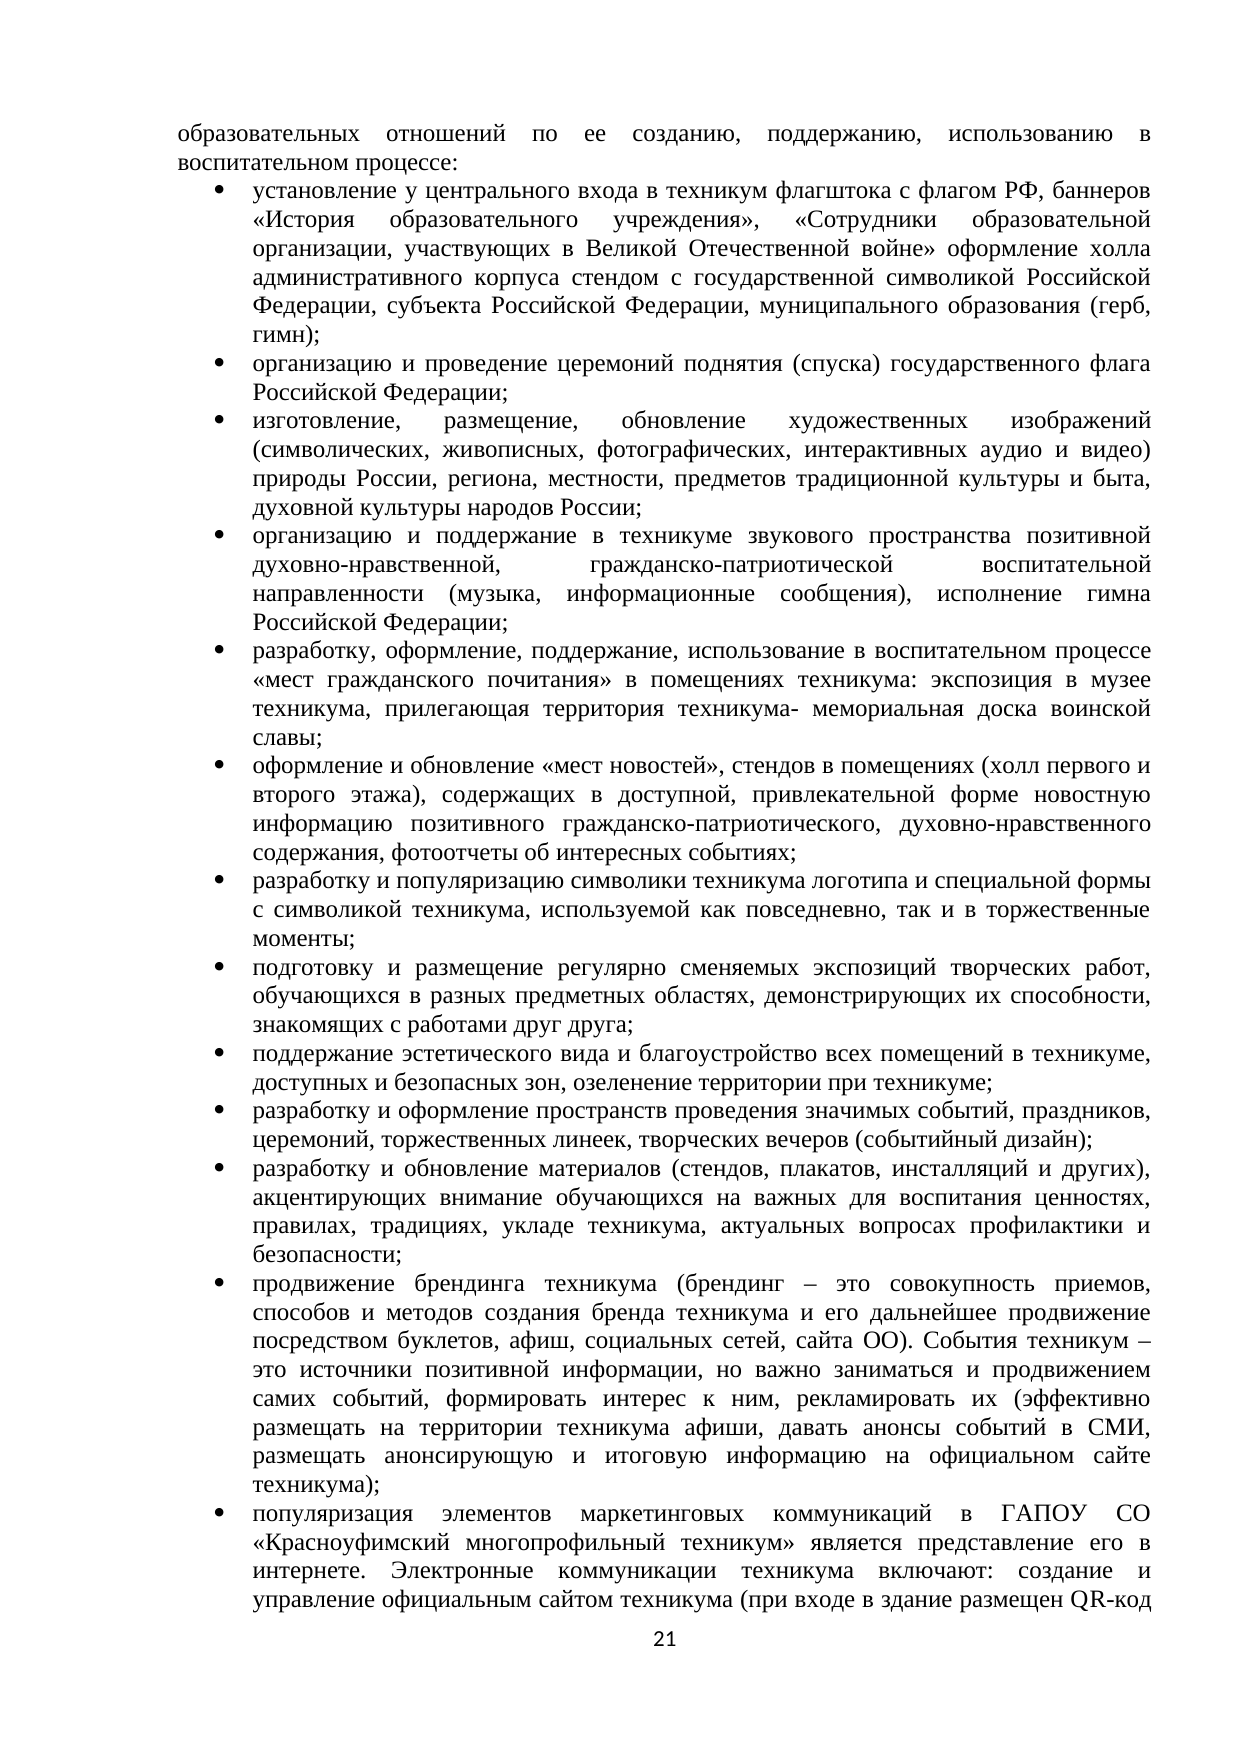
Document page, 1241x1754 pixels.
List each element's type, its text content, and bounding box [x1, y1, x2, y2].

list разработку и популяризацию символики техникума логотипа и специальной формы с символикой техникума, используемой как повседневно, так и в торжественные моменты; [215, 866, 1152, 952]
list продвижение брендинга техникума (брендинг – это совокупность приемов, способов и методов создания бренда техникума и его дальнейшее продвижение посредством буклетов, афиш, социальных сетей, сайта ОО). События техникум – это источники позитивной информации, но важно заниматься и продвижением самих событий, формировать интерес к ним, рекламировать их (эффективно размещать на территории техникума афиши, давать анонсы событий в СМИ, размещать анонсирующую и итоговую информацию на официальном сайте техникума); [215, 1268, 1152, 1498]
list оформление и обновление «мест новостей», стендов в помещениях (холл первого и второго этажа), содержащих в доступной, привлекательной форме новостную информацию позитивного гражданско-патриотического, духовно-нравственного содержания, фотоотчеты об интересных событиях; [215, 751, 1152, 866]
list организацию и поддержание в техникуме звукового пространства позитивной духовно-нравственной, гражданско-патриотической воспитательной направленности (музыка, информационные сообщения), исполнение гимна Российской Федерации; [215, 521, 1152, 636]
list установление у центрального входа в техникум флагштока с флагом РФ, баннеров «История образовательного учреждения», «Сотрудники образовательной организации, участвующих в Великой Отечественной войне» оформление холла административного корпуса стендом с государственной символикой Российской Федерации, субъекта Российской Федерации, муниципального образования (герб, гимн); [215, 176, 1152, 348]
list разработку, оформление, поддержание, использование в воспитательном процессе «мест гражданского почитания» в помещениях техникума: экспозиция в музее техникума, прилегающая территория техникума- мемориальная доска воинской славы; [215, 636, 1152, 751]
list организацию и проведение церемоний поднятия (спуска) государственного флага Российской Федерации; [215, 348, 1152, 406]
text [177, 118, 1152, 176]
list разработку и оформление пространств проведения значимых событий, праздников, церемоний, торжественных линеек, творческих вечеров (событийный дизайн); [215, 1096, 1152, 1153]
list разработку и обновление материалов (стендов, плакатов, инсталляций и других), акцентирующих внимание обучающихся на важных для воспитания ценностях, правилах, традициях, укладе техникума, актуальных вопросах профилактики и безопасности; [215, 1153, 1152, 1268]
list поддержание эстетического вида и благоустройство всех помещений в техникуме, доступных и безопасных зон, озеленение территории при техникуме; [215, 1038, 1152, 1096]
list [215, 1498, 1152, 1613]
list подготовку и размещение регулярно сменяемых экспозиций творческих работ, обучающихся в разных предметных областях, демонстрирующих их способности, знакомящих с работами друг друга; [215, 952, 1152, 1038]
list изготовление, размещение, обновление художественных изображений (символических, живописных, фотографических, интерактивных аудио и видео) природы России, региона, местности, предметов традиционной культуры и быта, духовной культуры народов России; [215, 406, 1152, 521]
